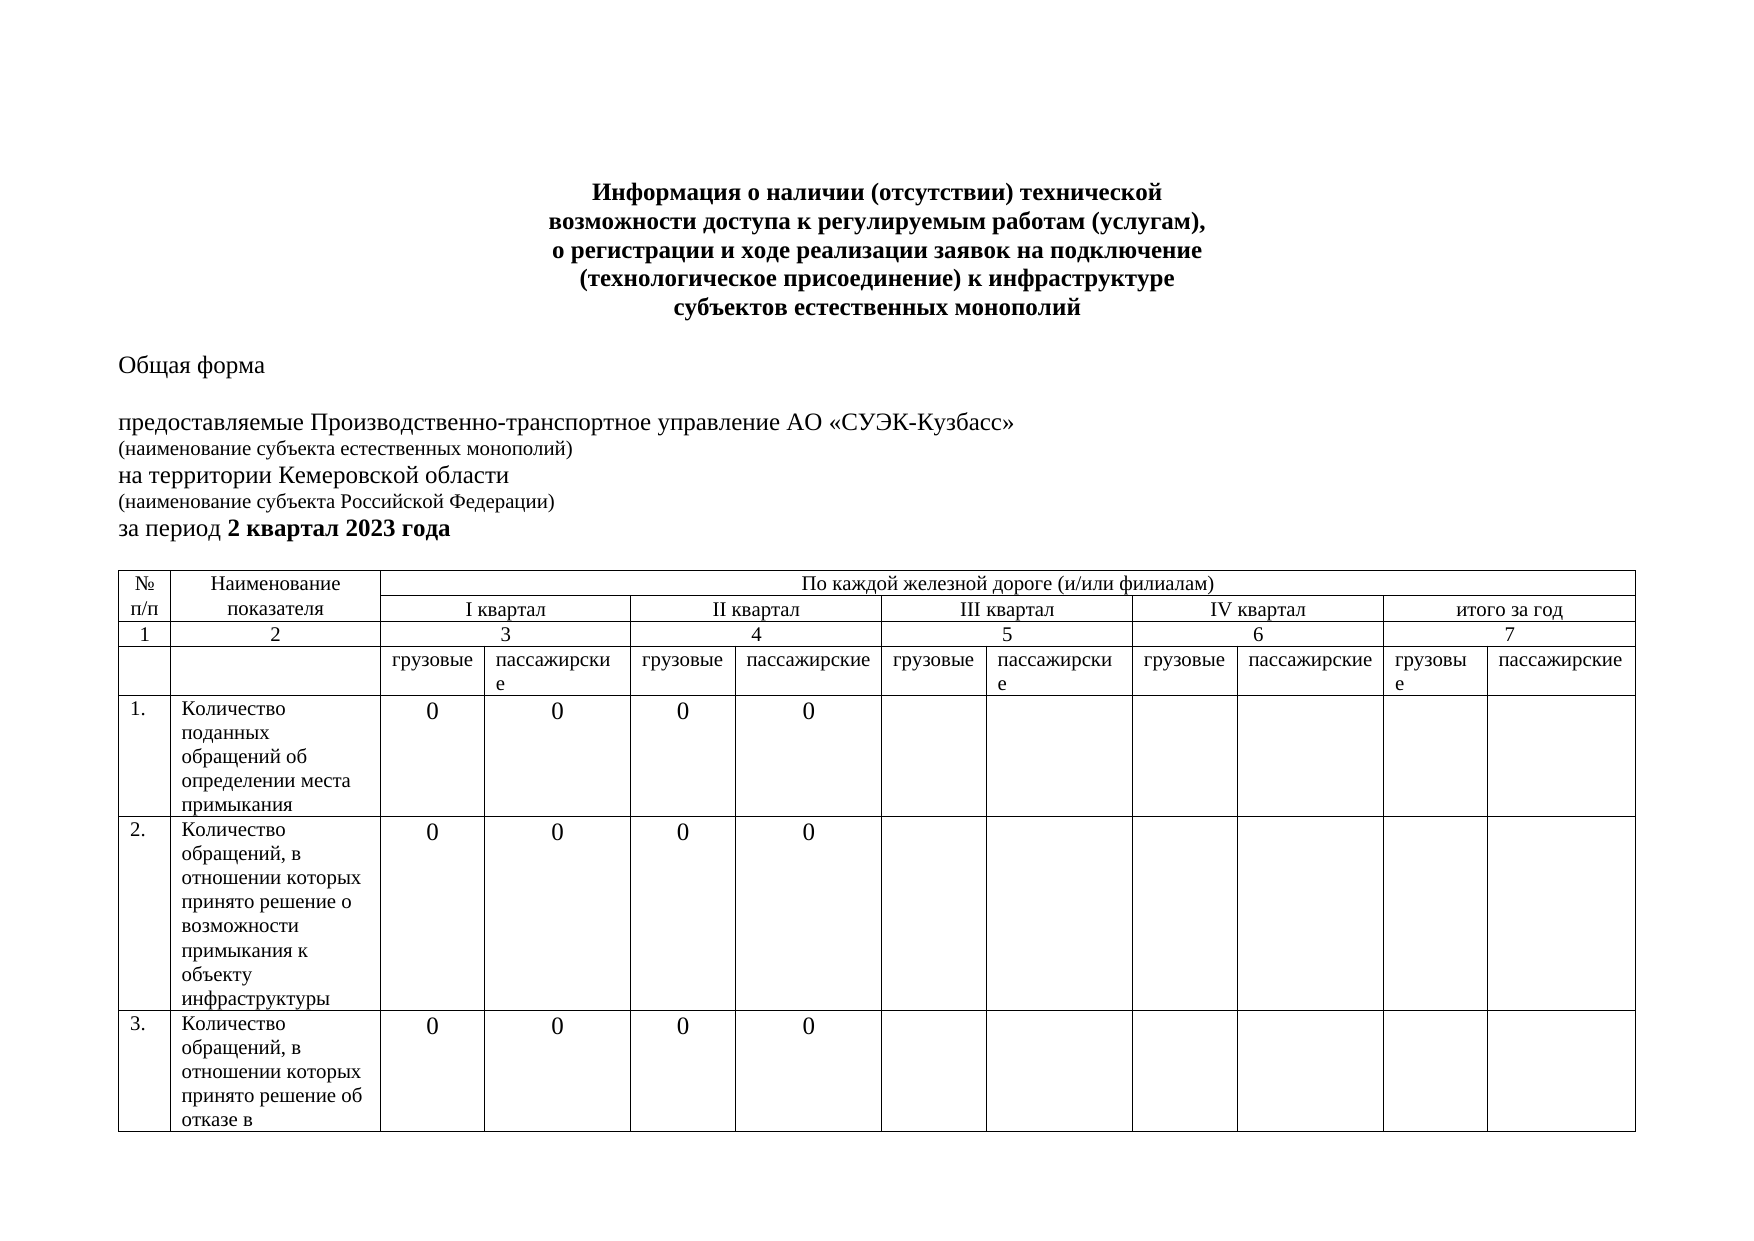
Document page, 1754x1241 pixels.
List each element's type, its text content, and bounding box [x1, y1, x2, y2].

table_cell [1133, 1011, 1237, 1131]
text о регистрации и ходе реализации заявок на подключение [118, 235, 1636, 263]
table_cell грузовые [1133, 647, 1237, 695]
table_cell [882, 817, 986, 1010]
table_cell 0 [485, 696, 630, 816]
table_cell [1384, 1011, 1487, 1131]
table_cell [1238, 1011, 1383, 1131]
table_cell 0 [736, 817, 881, 1010]
text за период 2 квартал 2023 года [118, 513, 1636, 542]
table_cell [1133, 817, 1237, 1010]
table_cell пассажирские [485, 647, 630, 695]
table_cell пассажирские [736, 647, 881, 695]
table_cell 0 [736, 1011, 881, 1131]
table_cell III квартал [882, 596, 1132, 621]
table_cell 0 [631, 817, 735, 1010]
table_cell 0 [631, 1011, 735, 1131]
table_cell 0 [485, 1011, 630, 1131]
text (наименование субъекта Российской Федерации) [118, 489, 1636, 513]
table_cell 0 [736, 696, 881, 816]
table_cell 3 [381, 622, 630, 646]
text предоставляемые Производственно-транспортное управление АО «СУЭК-Кузбасс» [118, 407, 1636, 436]
table_cell 1. [119, 696, 170, 816]
table_cell 2 [171, 622, 380, 646]
table_cell [1488, 817, 1635, 1010]
table_cell итого за год [1384, 596, 1635, 621]
table_cell 5 [882, 622, 1132, 646]
table_cell [1384, 817, 1487, 1010]
table_cell пассажирские [987, 647, 1132, 695]
table_cell [1488, 696, 1635, 816]
table_cell пассажирские [1488, 647, 1635, 695]
table_cell 4 [631, 622, 881, 646]
table_cell [987, 1011, 1132, 1131]
table_cell [171, 647, 380, 695]
table_cell Количество поданных обращений об определении места примыкания [171, 696, 380, 816]
table_cell [882, 1011, 986, 1131]
table_cell 6 [1133, 622, 1383, 646]
table_cell 0 [381, 1011, 484, 1131]
table_header По каждой железной дороге (и/или филиалам) [381, 571, 1635, 595]
table_cell [987, 817, 1132, 1010]
table_cell [119, 647, 170, 695]
table_cell 0 [631, 696, 735, 816]
table_cell IV квартал [1133, 596, 1383, 621]
table_cell 0 [485, 817, 630, 1010]
table_cell грузовые [882, 647, 986, 695]
table_header № п/п [119, 571, 170, 621]
text на территории Кемеровской области [118, 460, 1636, 489]
table_cell грузовые [381, 647, 484, 695]
text субъектов естественных монополий [118, 292, 1636, 321]
table_cell [987, 696, 1132, 816]
text (технологическое присоединение) к инфраструктуре [118, 263, 1636, 292]
table_cell [1384, 696, 1487, 816]
table_cell 0 [381, 817, 484, 1010]
table_cell 1 [119, 622, 170, 646]
table_cell 0 [381, 696, 484, 816]
table_cell [1238, 817, 1383, 1010]
text Информация о наличии (отсутствии) технической [118, 177, 1636, 206]
table_cell 3. [119, 1011, 170, 1131]
table_cell Количество обращений, в отношении которых принято решение о возможности примыкания к объекту инфраструктуры [171, 817, 380, 1010]
table_cell I квартал [381, 596, 630, 621]
text (наименование субъекта естественных монополий) [118, 436, 1636, 460]
table_header Наименование показателя [171, 571, 380, 621]
table_cell [882, 696, 986, 816]
table_cell 7 [1384, 622, 1635, 646]
table_cell 2. [119, 817, 170, 1010]
table_cell грузовые [1384, 647, 1487, 695]
table_cell грузовые [631, 647, 735, 695]
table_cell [171, 1011, 380, 1131]
table_cell пассажирские [1238, 647, 1383, 695]
table_cell [1133, 696, 1237, 816]
table_cell [1238, 696, 1383, 816]
table_cell II квартал [631, 596, 881, 621]
text возможности доступа к регулируемым работам (услугам), [118, 206, 1636, 235]
table_cell [1488, 1011, 1635, 1131]
text Общая форма [118, 350, 1636, 378]
